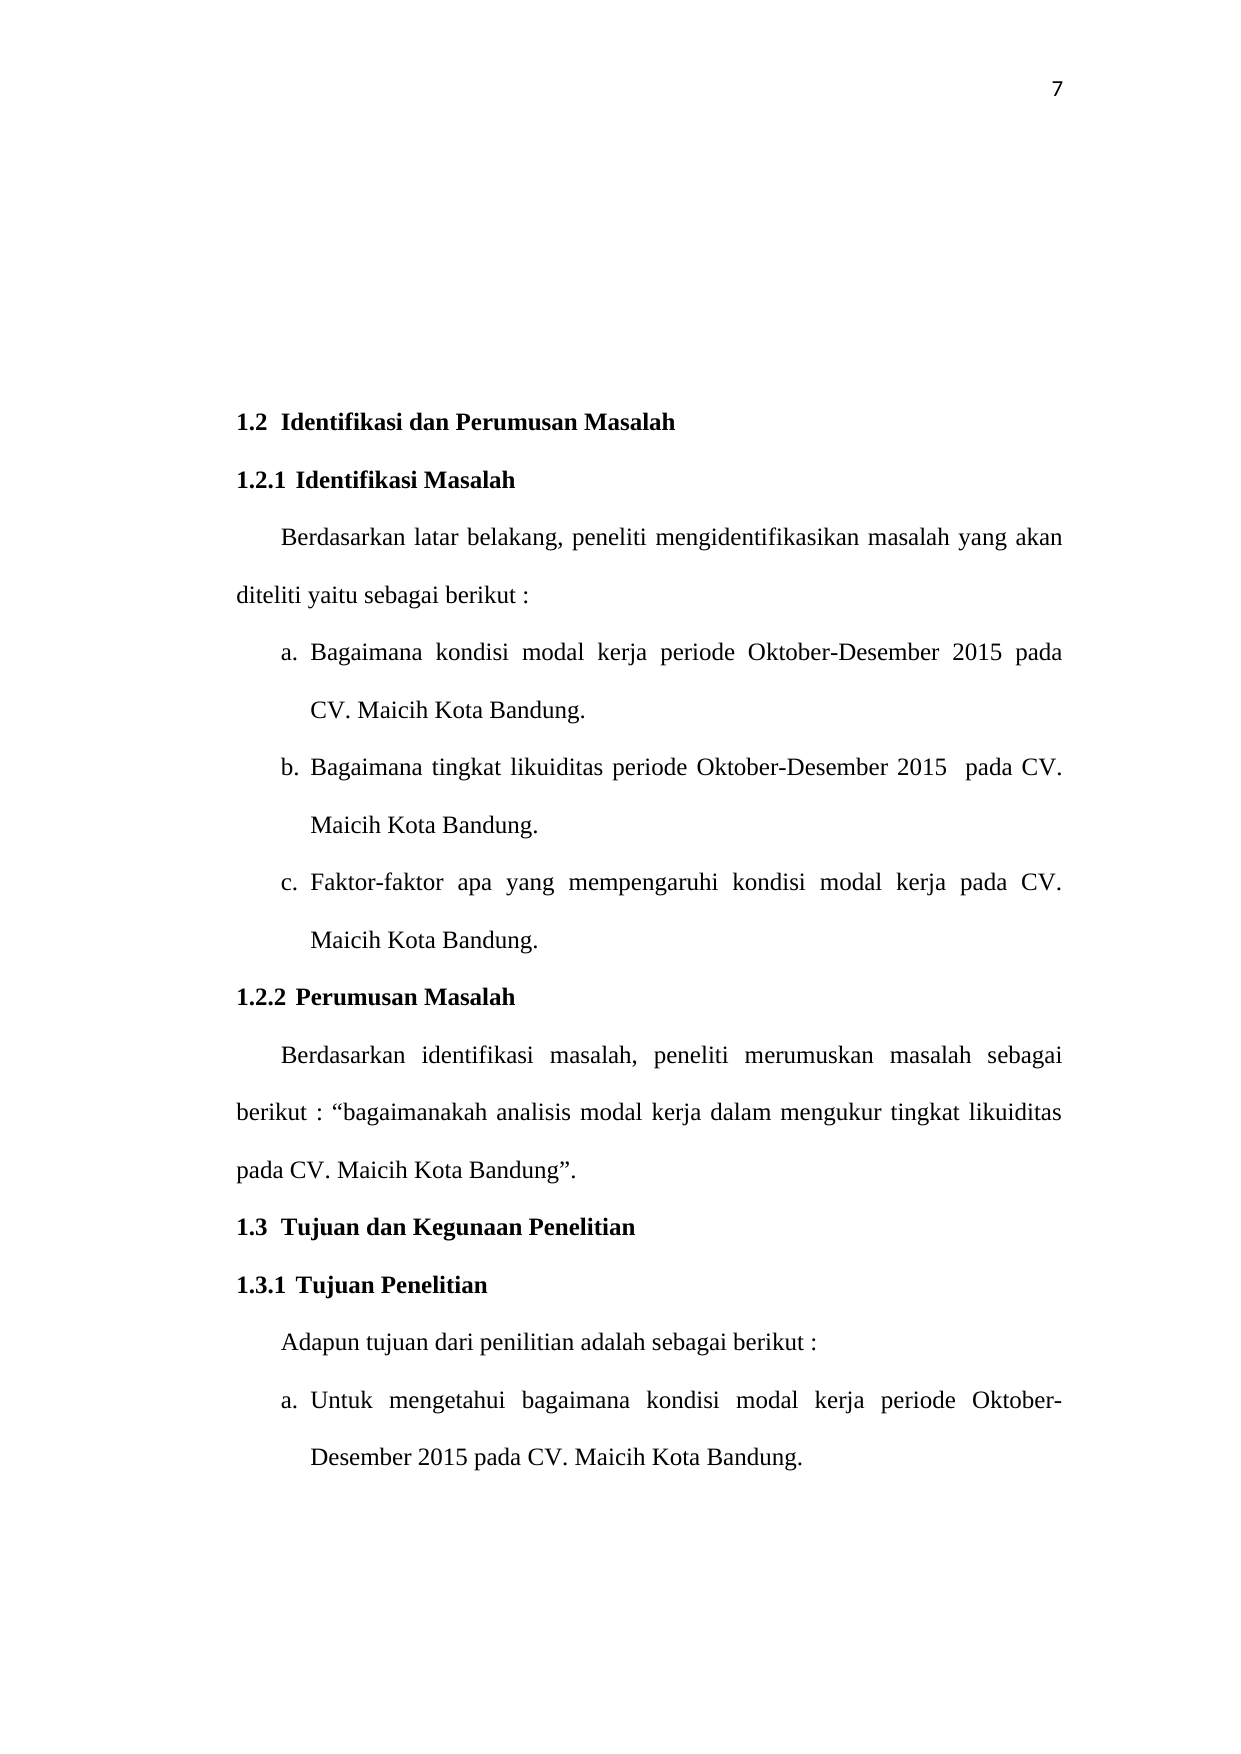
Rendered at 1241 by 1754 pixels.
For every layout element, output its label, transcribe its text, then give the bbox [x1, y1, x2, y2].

list Berdasarkan latar belakang, peneliti mengidentifikasikan masalah yang akan diteliti yaitu sebagai berikut : [236, 522, 1063, 608]
list Tujuan Penelitian [236, 1270, 1063, 1298]
list Untuk mengetahui bagaimana kondisi modal kerja periode Oktober-Desember 2015 pada CV. Maicih Kota Bandung. [281, 1385, 1063, 1471]
list Perumusan Masalah [236, 982, 1063, 1011]
list Berdasarkan identifikasi masalah, peneliti merumuskan masalah sebagai berikut : “bagaimanakah analisis modal kerja dalam mengukur tingkat likuiditas pada CV. Maicih Kota Bandung”. [236, 1040, 1063, 1183]
list Bagaimana tingkat likuiditas periode Oktober-Desember 2015 pada CV. Maicih Kota Bandung. [281, 752, 1063, 838]
list Adapun tujuan dari penilitian adalah sebagai berikut : [281, 1327, 1063, 1356]
list Identifikasi Masalah [236, 465, 1063, 493]
list Bagaimana kondisi modal kerja periode Oktober-Desember 2015 pada CV. Maicih Kota Bandung. [281, 637, 1063, 723]
list Tujuan dan Kegunaan Penelitian [236, 1212, 1063, 1241]
list Identifikasi dan Perumusan Masalah [236, 407, 1063, 436]
list Faktor-faktor apa yang mempengaruhi kondisi modal kerja pada CV. Maicih Kota Bandung. [281, 867, 1063, 953]
